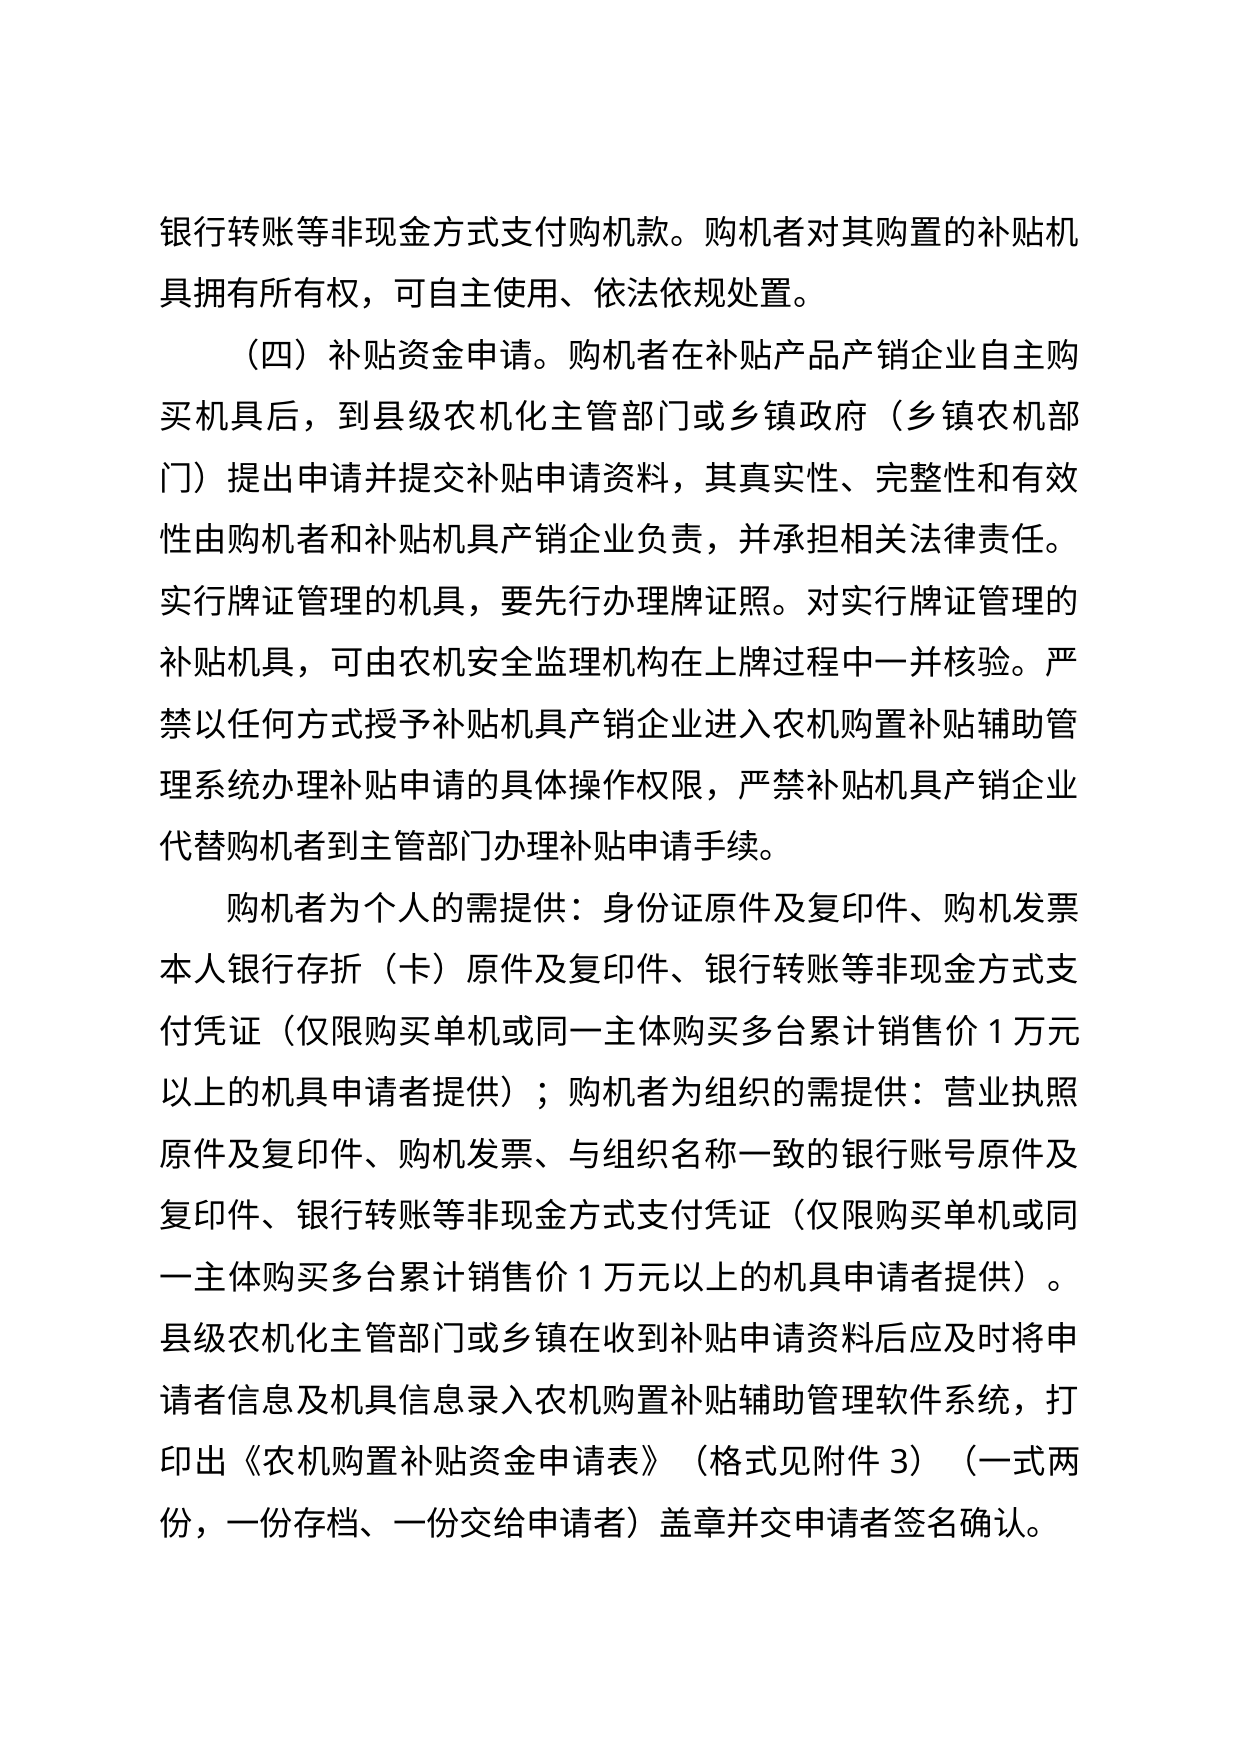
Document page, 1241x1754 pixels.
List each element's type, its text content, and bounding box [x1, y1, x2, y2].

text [159, 195, 1081, 318]
text （四）补贴资金申请。购机者在补贴产品产销企业自主购买机具后，到县级农机化主管部门或乡镇政府（乡镇农机部门）提出申请并提交补贴申请资料，其真实性、完整性和有效性由购机者和补贴机具产销企业负责，并承担相关法律责任。实行牌证管理的机具，要先行办理牌证照。对实行牌证管理的补贴机具，可由农机安全监理机构在上牌过程中一并核验。严禁以任何方式授予补贴机具产销企业进入农机购置补贴辅助管理系统办理补贴申请的具体操作权限，严禁补贴机具产销企业代替购机者到主管部门办理补贴申请手续。 [159, 318, 1081, 871]
text 购机者为个人的需提供：身份证原件及复印件、购机发票、本人银行存折（卡）原件及复印件、银行转账等非现金方式支付凭证（仅限购买单机或同一主体购买多台累计销售价1万元以上的机具申请者提供）；购机者为组织的需提供：营业执照原件及复印件、购机发票、与组织名称一致的银行账号原件及复印件、银行转账等非现金方式支付凭证（仅限购买单机或同一主体购买多台累计销售价1万元以上的机具申请者提供）。县级农机化主管部门或乡镇在收到补贴申请资料后应及时将申请者信息及机具信息录入农机购置补贴辅助管理软件系统，打印出《农机购置补贴资金申请表》（格式见附件3）（一式两份，一份存档、一份交给申请者）盖章并交申请者签名确认。 [159, 871, 1081, 1547]
